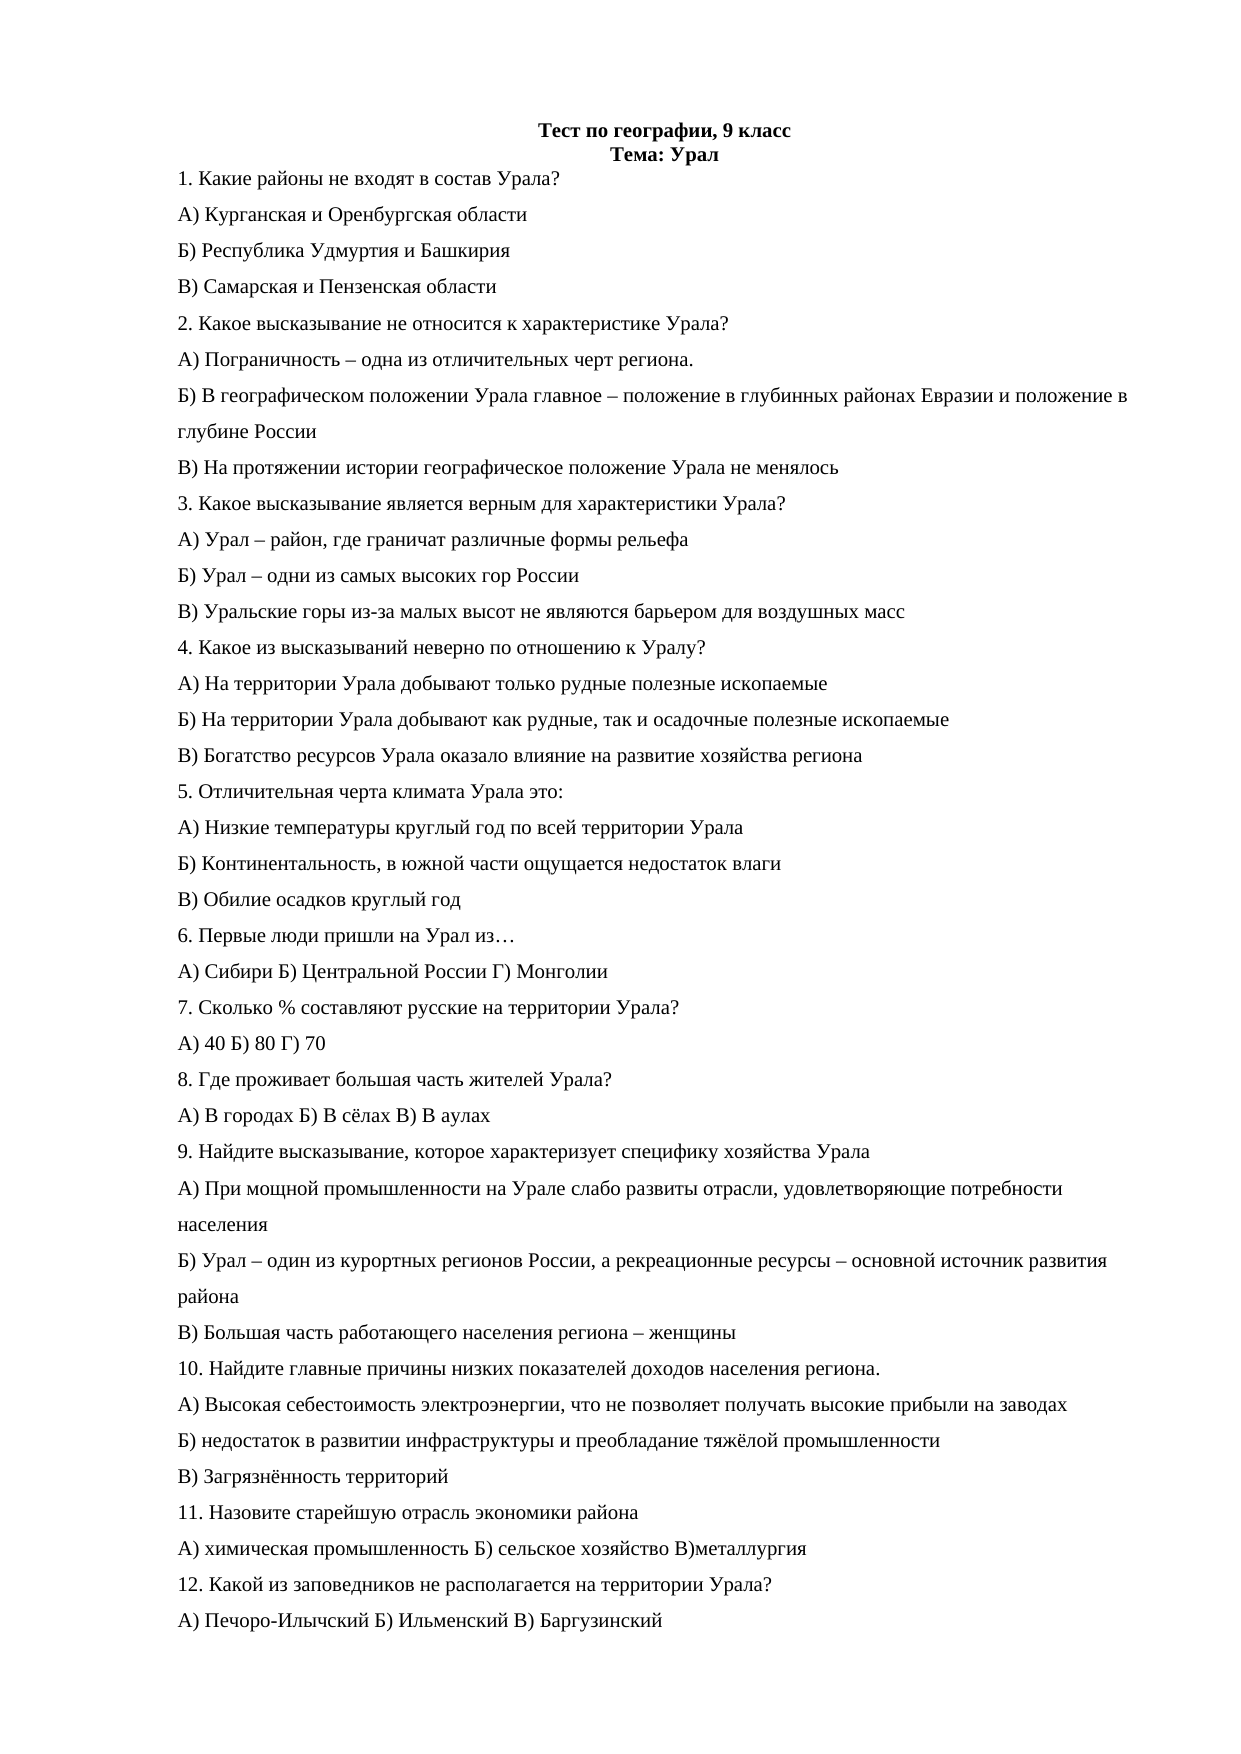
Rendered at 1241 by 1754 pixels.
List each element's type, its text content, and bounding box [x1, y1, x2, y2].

text А) В городах Б) В сёлах В) В аулах [177, 1103, 1152, 1127]
text Б) На территории Урала добывают как рудные, так и осадочные полезные ископаемые [177, 707, 1152, 731]
text А) Пограничность – одна из отличительных черт региона. [177, 346, 1152, 371]
text 3. Какое высказывание является верным для характеристики Урала? [177, 491, 1152, 515]
text 7. Сколько % составляют русские на территории Урала? [177, 995, 1152, 1019]
text В) Большая часть работающего населения региона – женщины [177, 1319, 1152, 1344]
text Б) недостаток в развитии инфраструктуры и преобладание тяжёлой промышленности [177, 1428, 1152, 1452]
text А) химическая промышленность Б) сельское хозяйство В)металлургия [177, 1536, 1152, 1560]
text В) Обилие осадков круглый год [177, 887, 1152, 911]
text В) На протяжении истории географическое положение Урала не менялось [177, 454, 1152, 479]
text А) Печоро-Илычский Б) Ильменский В) Баргузинский [177, 1608, 1152, 1632]
text В) Загрязнённость территорий [177, 1464, 1152, 1488]
text Б) Урал – один из курортных регионов России, а рекреационные ресурсы – основной источник развития района [177, 1247, 1152, 1308]
text 6. Первые люди пришли на Урал из… [177, 923, 1152, 947]
text А) Низкие температуры круглый год по всей территории Урала [177, 815, 1152, 839]
text А) При мощной промышленности на Урале слабо развиты отрасли, удовлетворяющие потребности населения [177, 1175, 1152, 1236]
text Б) Урал – одни из самых высоких гор России [177, 563, 1152, 587]
text А) 40 Б) 80 Г) 70 [177, 1031, 1152, 1055]
text А) Высокая себестоимость электроэнергии, что не позволяет получать высокие прибыли на заводах [177, 1392, 1152, 1416]
text 5. Отличительная черта климата Урала это: [177, 779, 1152, 803]
text 9. Найдите высказывание, которое характеризует специфику хозяйства Урала [177, 1139, 1152, 1163]
text А) Урал – район, где граничат различные формы рельефа [177, 527, 1152, 551]
text 1. Какие районы не входят в состав Урала? [177, 166, 1152, 190]
text 10. Найдите главные причины низких показателей доходов населения региона. [177, 1356, 1152, 1380]
text В) Богатство ресурсов Урала оказало влияние на развитие хозяйства региона [177, 743, 1152, 767]
text В) Уральские горы из-за малых высот не являются барьером для воздушных масс [177, 599, 1152, 623]
text Тест по географии, 9 класс [177, 118, 1152, 142]
text 11. Назовите старейшую отрасль экономики района [177, 1500, 1152, 1524]
text Тема: Урал [177, 142, 1152, 166]
text 2. Какое высказывание не относится к характеристике Урала? [177, 310, 1152, 334]
text А) Сибири Б) Центральной России Г) Монголии [177, 959, 1152, 983]
text В) Самарская и Пензенская области [177, 274, 1152, 298]
text Б) Республика Удмуртия и Башкирия [177, 238, 1152, 262]
text 4. Какое из высказываний неверно по отношению к Уралу? [177, 635, 1152, 659]
text А) Курганская и Оренбургская области [177, 202, 1152, 226]
text Б) В географическом положении Урала главное – положение в глубинных районах Евразии и положение в глубине России [177, 382, 1152, 443]
text Б) Континентальность, в южной части ощущается недостаток влаги [177, 851, 1152, 875]
text 12. Какой из заповедников не располагается на территории Урала? [177, 1572, 1152, 1596]
text А) На территории Урала добывают только рудные полезные ископаемые [177, 671, 1152, 695]
text 8. Где проживает большая часть жителей Урала? [177, 1067, 1152, 1091]
